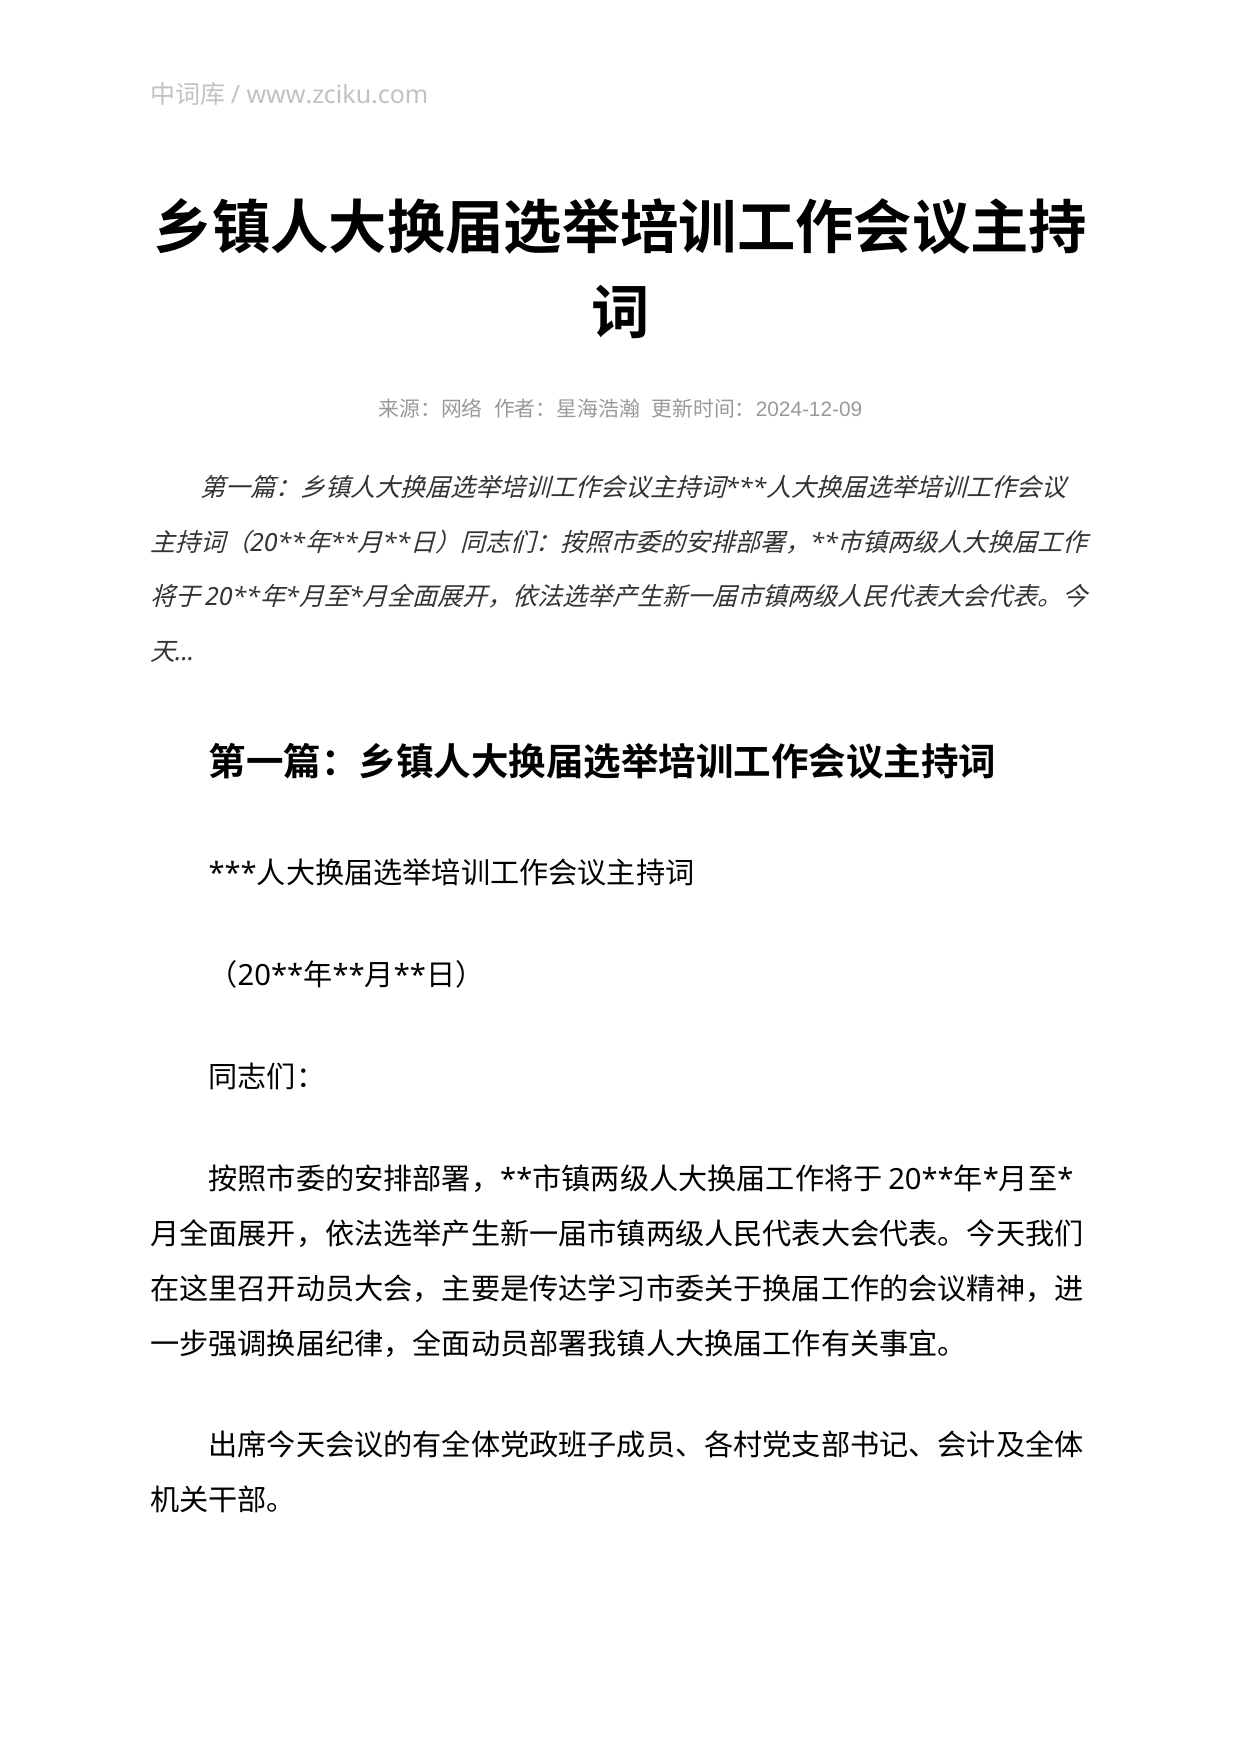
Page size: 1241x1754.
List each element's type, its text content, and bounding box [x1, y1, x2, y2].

text （20**年**月**日） [150, 952, 1090, 994]
text 同志们： [150, 1054, 1090, 1096]
text 来源：网络 作者：星海浩瀚 更新时间：2024-12-09 [150, 397, 1090, 421]
text ***人大换届选举培训工作会议主持词 [150, 850, 1090, 892]
text 第一篇：乡镇人大换届选举培训工作会议主持词 [150, 732, 1090, 787]
subtitle 乡镇人大换届选举培训工作会议主持词 [150, 181, 1090, 350]
text 按照市委的安排部署，**市镇两级人大换届工作将于20**年*月至*月全面展开，依法选举产生新一届市镇两级人民代表大会代表。今天我们在这里召开动员大会，主要是传达学习市委关于换届工作的会议精神，进一步强调换届纪律，全面动员部署我镇人大换届工作有关事宜。 [150, 1155, 1090, 1362]
text 第一篇：乡镇人大换届选举培训工作会议主持词***人大换届选举培训工作会议主持词（20**年**月**日）同志们：按照市委的安排部署，**市镇两级人大换届工作将于20**年*月至*月全面展开，依法选举产生新一届市镇两级人民代表大会代表。今天... [150, 468, 1090, 667]
text 出席今天会议的有全体党政班子成员、各村党支部书记、会计及全体机关干部。 [150, 1422, 1090, 1519]
